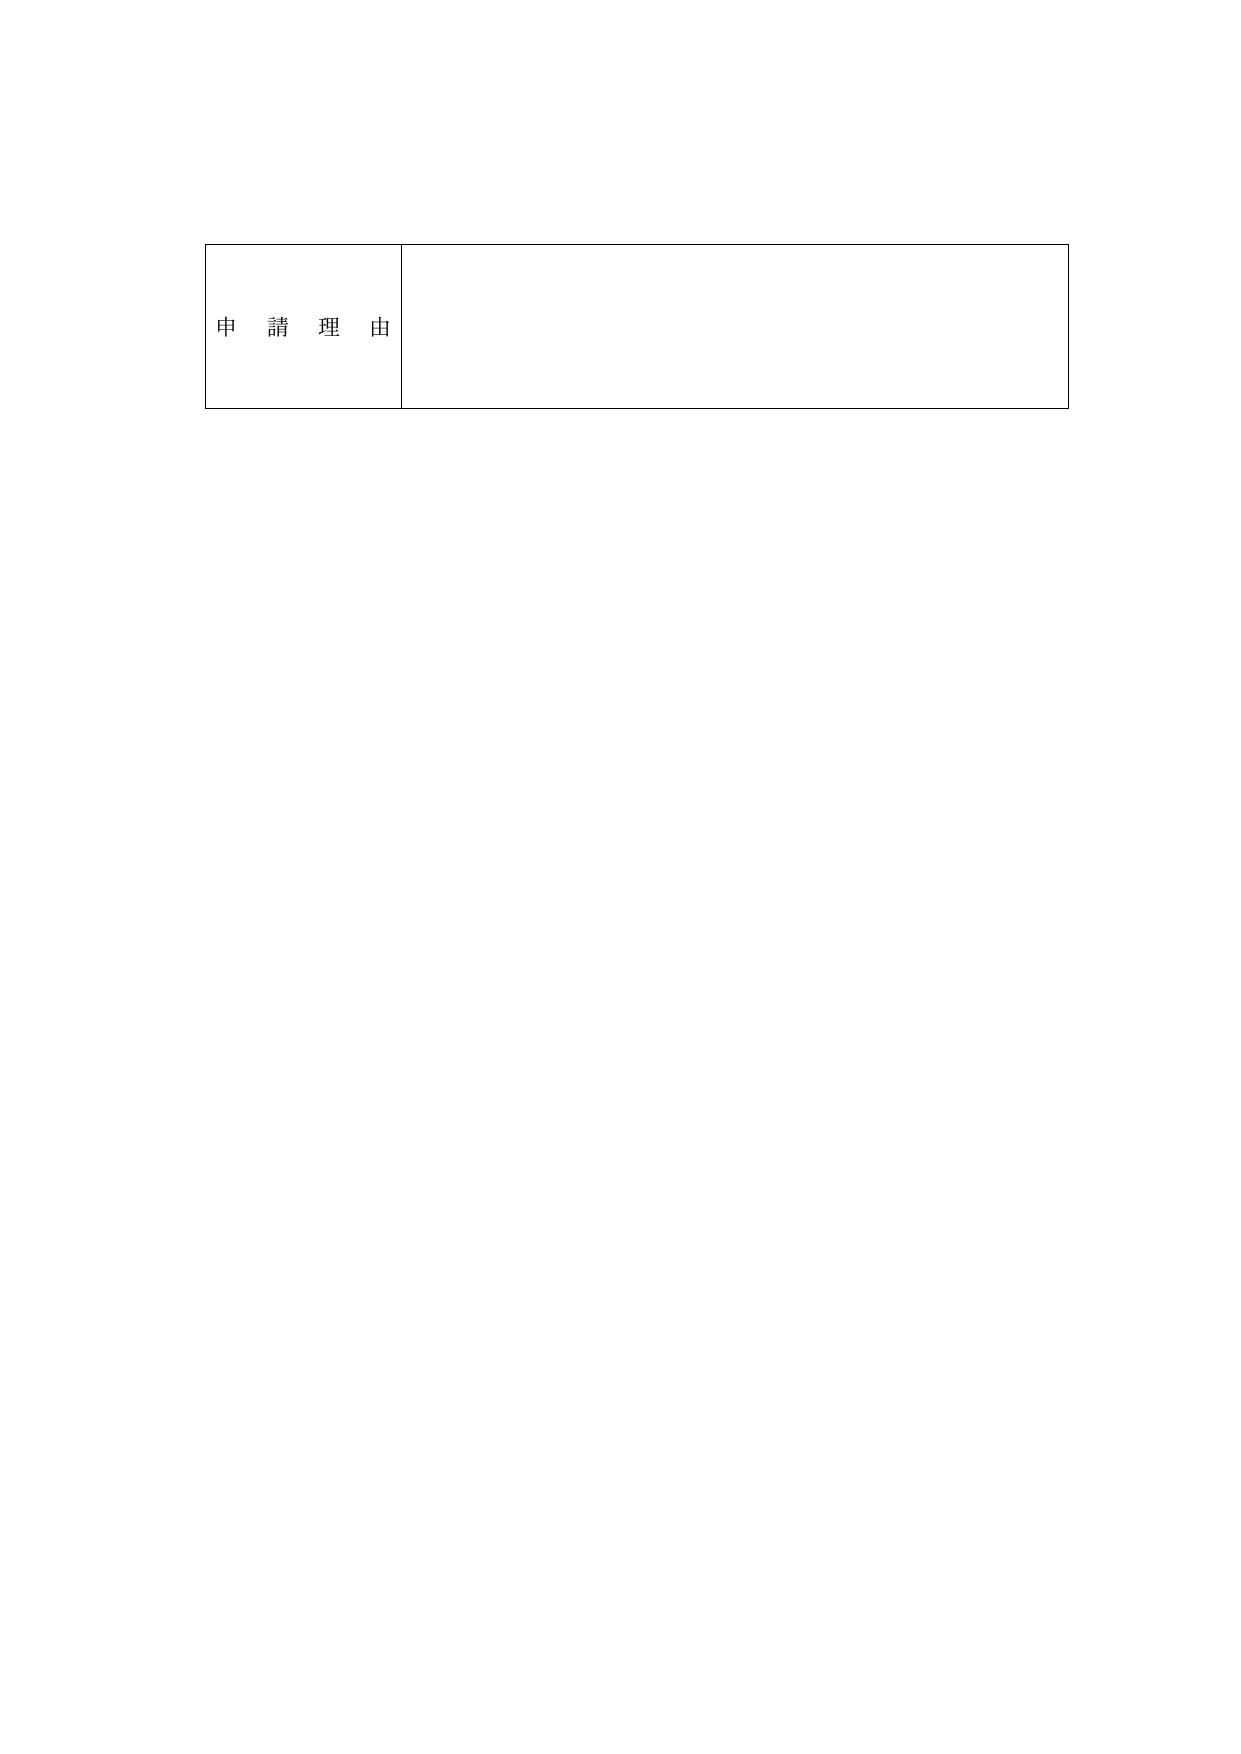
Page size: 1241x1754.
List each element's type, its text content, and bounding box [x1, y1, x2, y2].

table_cell 申請理由 [206, 245, 401, 408]
table_cell [402, 245, 1068, 408]
